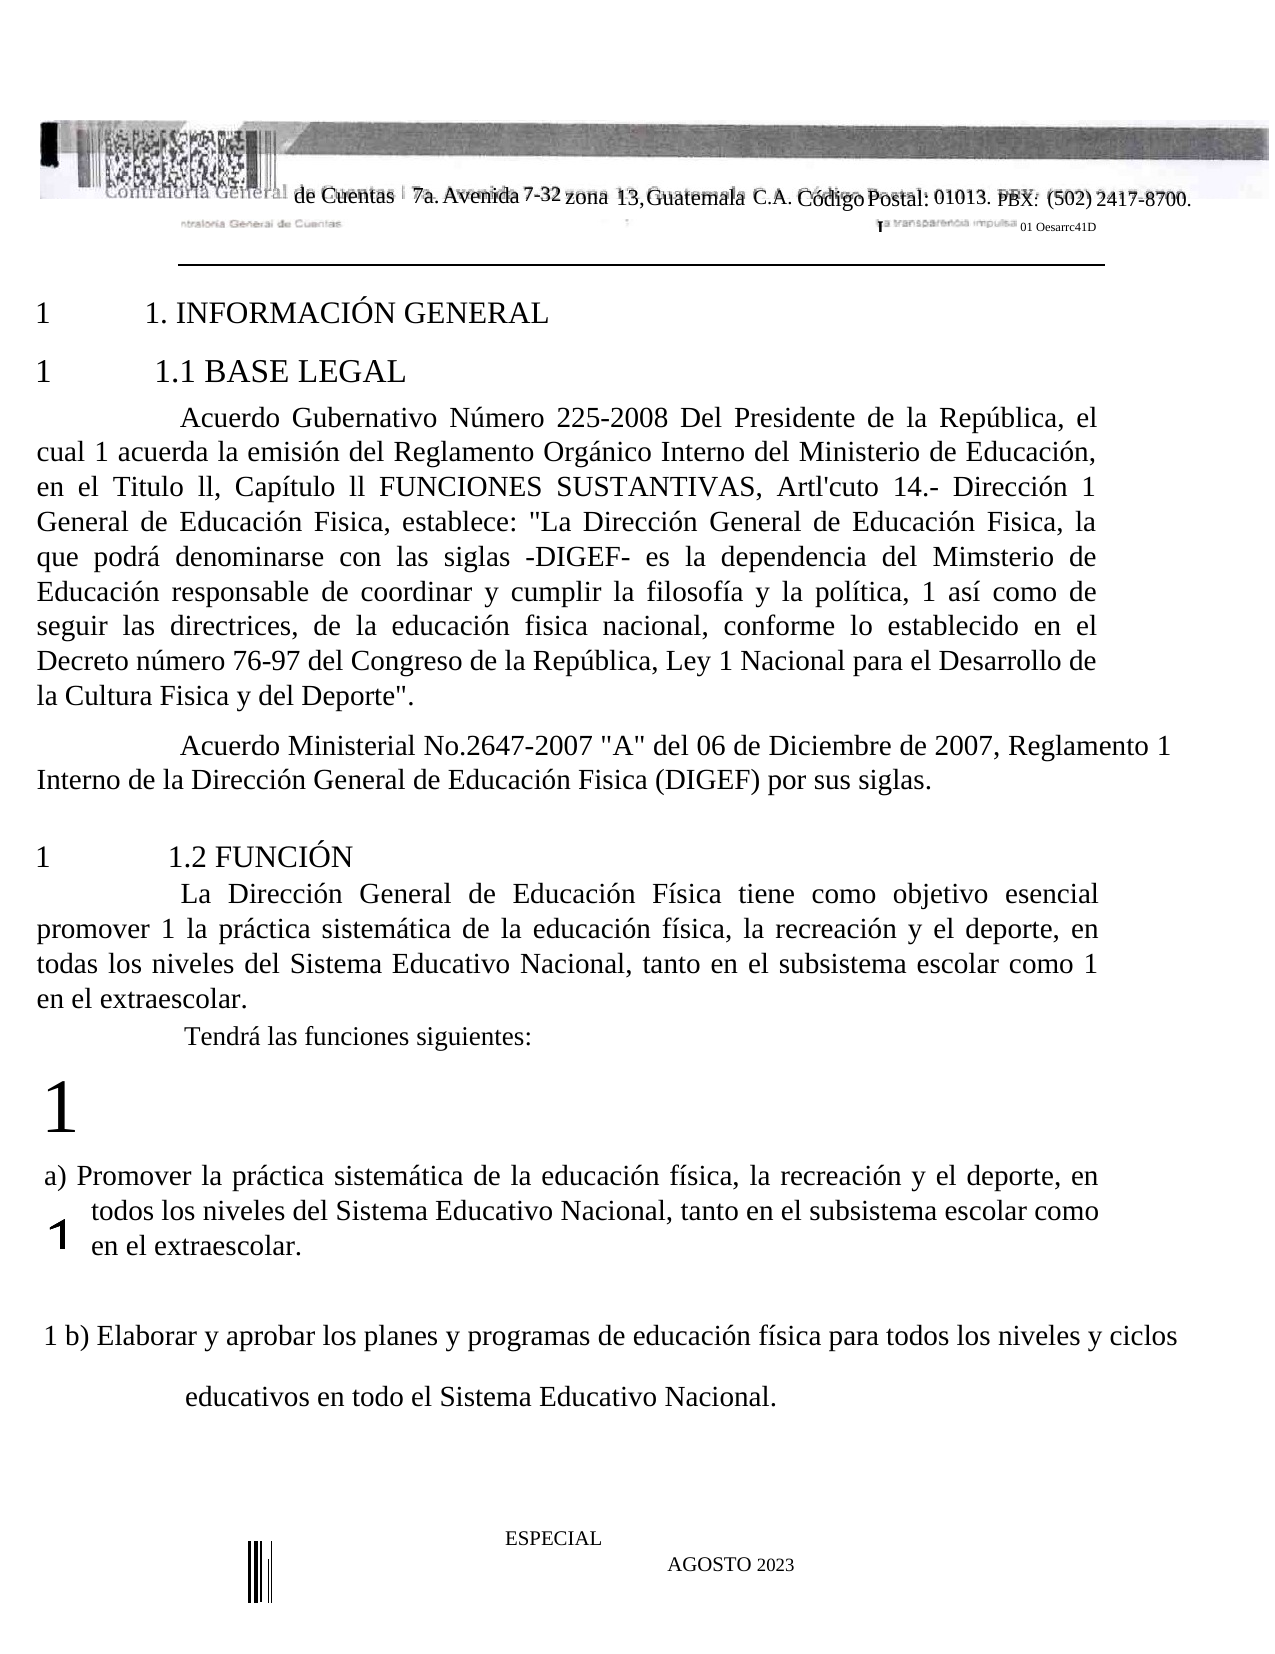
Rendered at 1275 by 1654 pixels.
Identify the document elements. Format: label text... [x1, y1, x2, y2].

text 1 1. INFORMACIÓN GENERAL [35, 295, 1213, 331]
picture [181, 219, 1017, 228]
text La Dirección General de Educación Física tiene como objetivo esencial promover 1 la práctica sistemática de la educación física, la recreación y el deporte, en todas los niveles del Sistema Educativo Nacional, tanto en el subsistema escolar como 1 en el extraescolar. [36, 877, 1100, 1014]
picture [40, 120, 1269, 199]
text a) Promover la práctica sistemática de la educación física, la recreación y el deporte, en todos los niveles del Sistema Educativo Nacional, tanto en el subsistema escolar como en el extraescolar. [43, 1158, 1100, 1261]
text Acuerdo Ministerial No.2647-2007 "A" del 06 de Diciembre de 2007, Reglamento 1 Interno de la Dirección General de Educación Fisica (DIGEF) por sus siglas. [36, 728, 1173, 796]
text Tendrá las funciones siguientes: [184, 1020, 1212, 1051]
text 1 b) Elaborar y aprobar los planes y programas de educación física para todos los niveles y ciclos educativos en todo el Sistema Educativo Nacional. [43, 1318, 1178, 1412]
subtitle 1 1.1 BASE LEGAL [35, 352, 1213, 390]
text Acuerdo Gubernativo Número 225-2008 Del Presidente de la República, el cual 1 acuerda la emisión del Reglamento Orgánico Interno del Ministerio de Educación, en el Titulo ll, Capítulo ll FUNCIONES SUSTANTIVAS, Artl'cuto 14.- Dirección 1 General de Educación Fisica, establece: "La Dirección General de Educación Fisica, la que podrá denominarse con las siglas -DIGEF- es la dependencia del Mimsterio de Educación responsable de coordinar y cumplir la filosofía y la política, 1 así como de seguir las directrices, de la educación fisica nacional, conforme lo establecido en el Decreto número 76-97 del Congreso de la República, Ley 1 Nacional para el Desarrollo de la Cultura Fisica y del Deporte". [36, 400, 1098, 712]
text 1 [41, 1060, 619, 1149]
text 1 1.2 FUNCIÓN [35, 838, 1213, 874]
